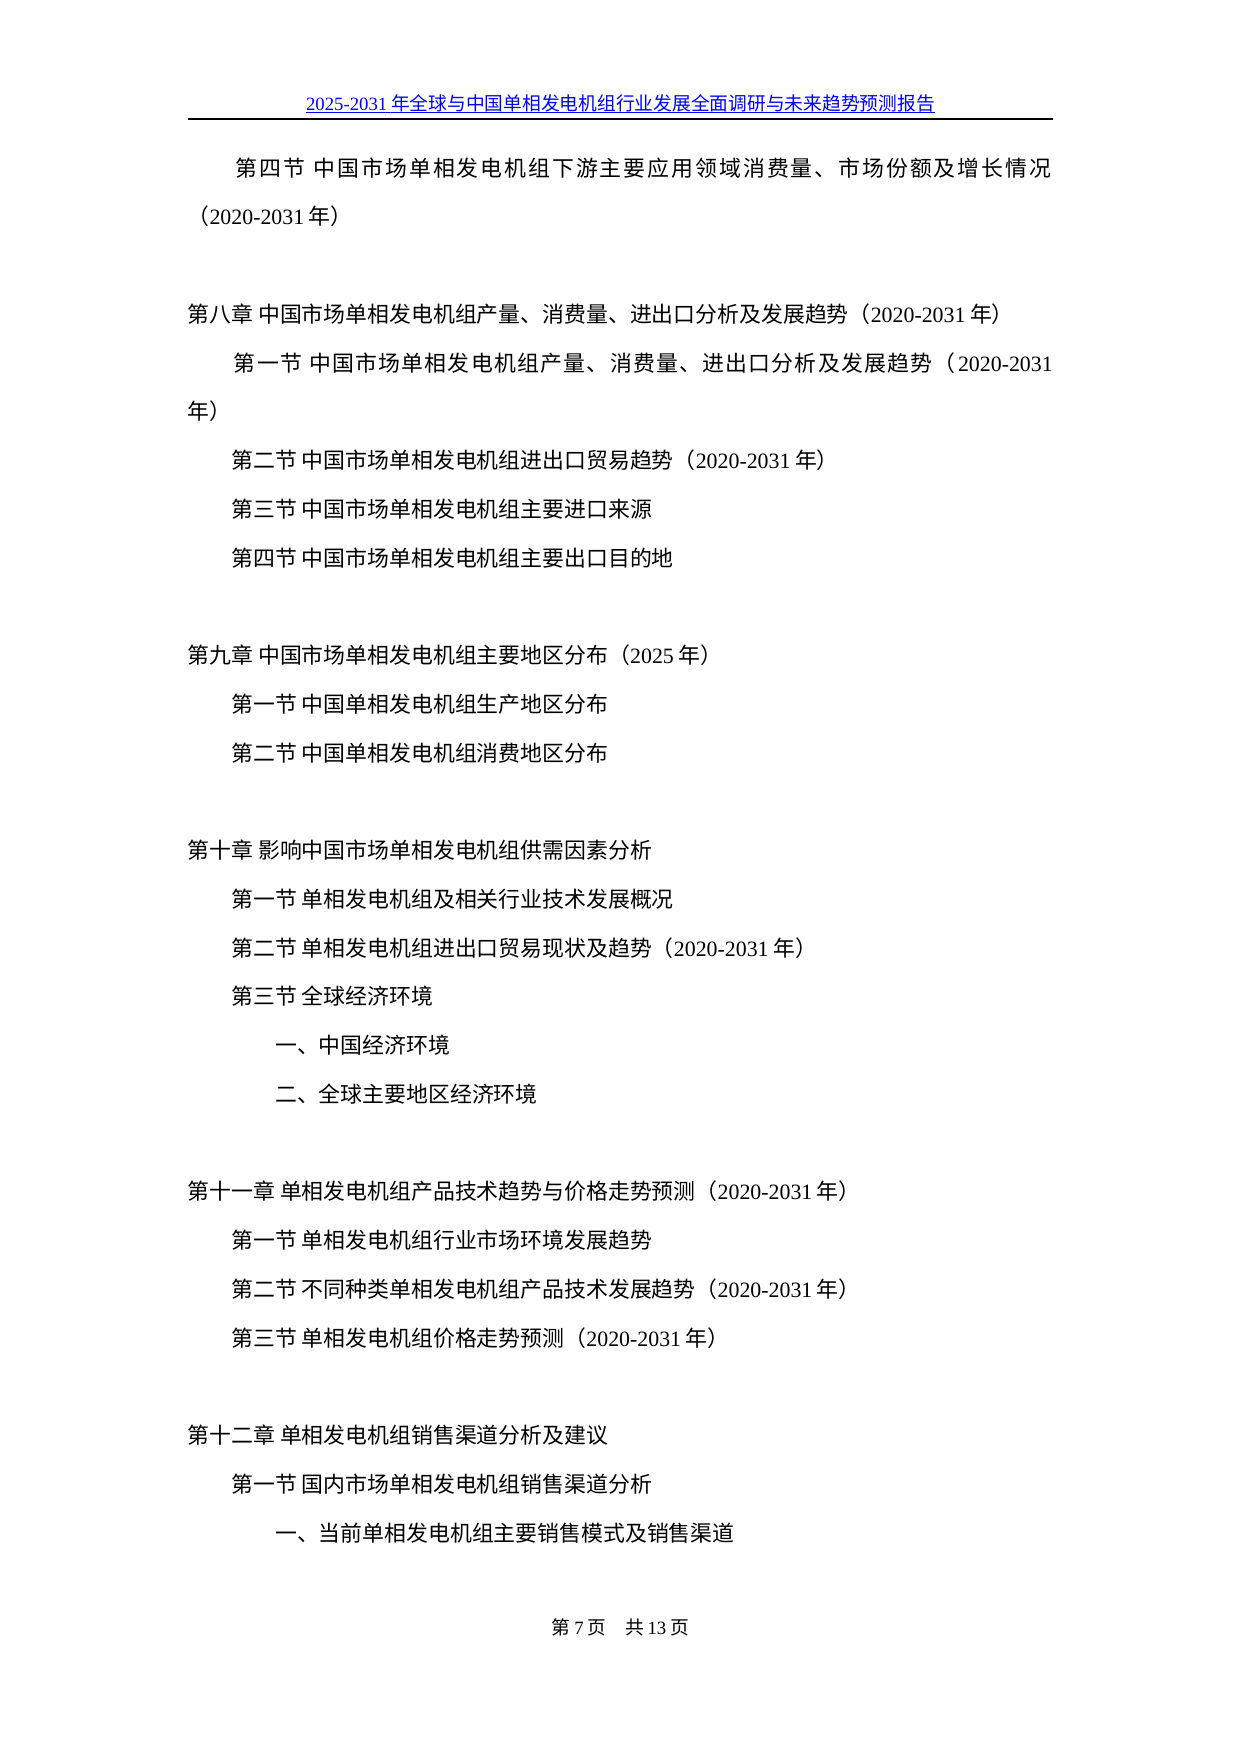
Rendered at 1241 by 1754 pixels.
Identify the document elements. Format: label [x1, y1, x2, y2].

text [187, 150, 1053, 1548]
